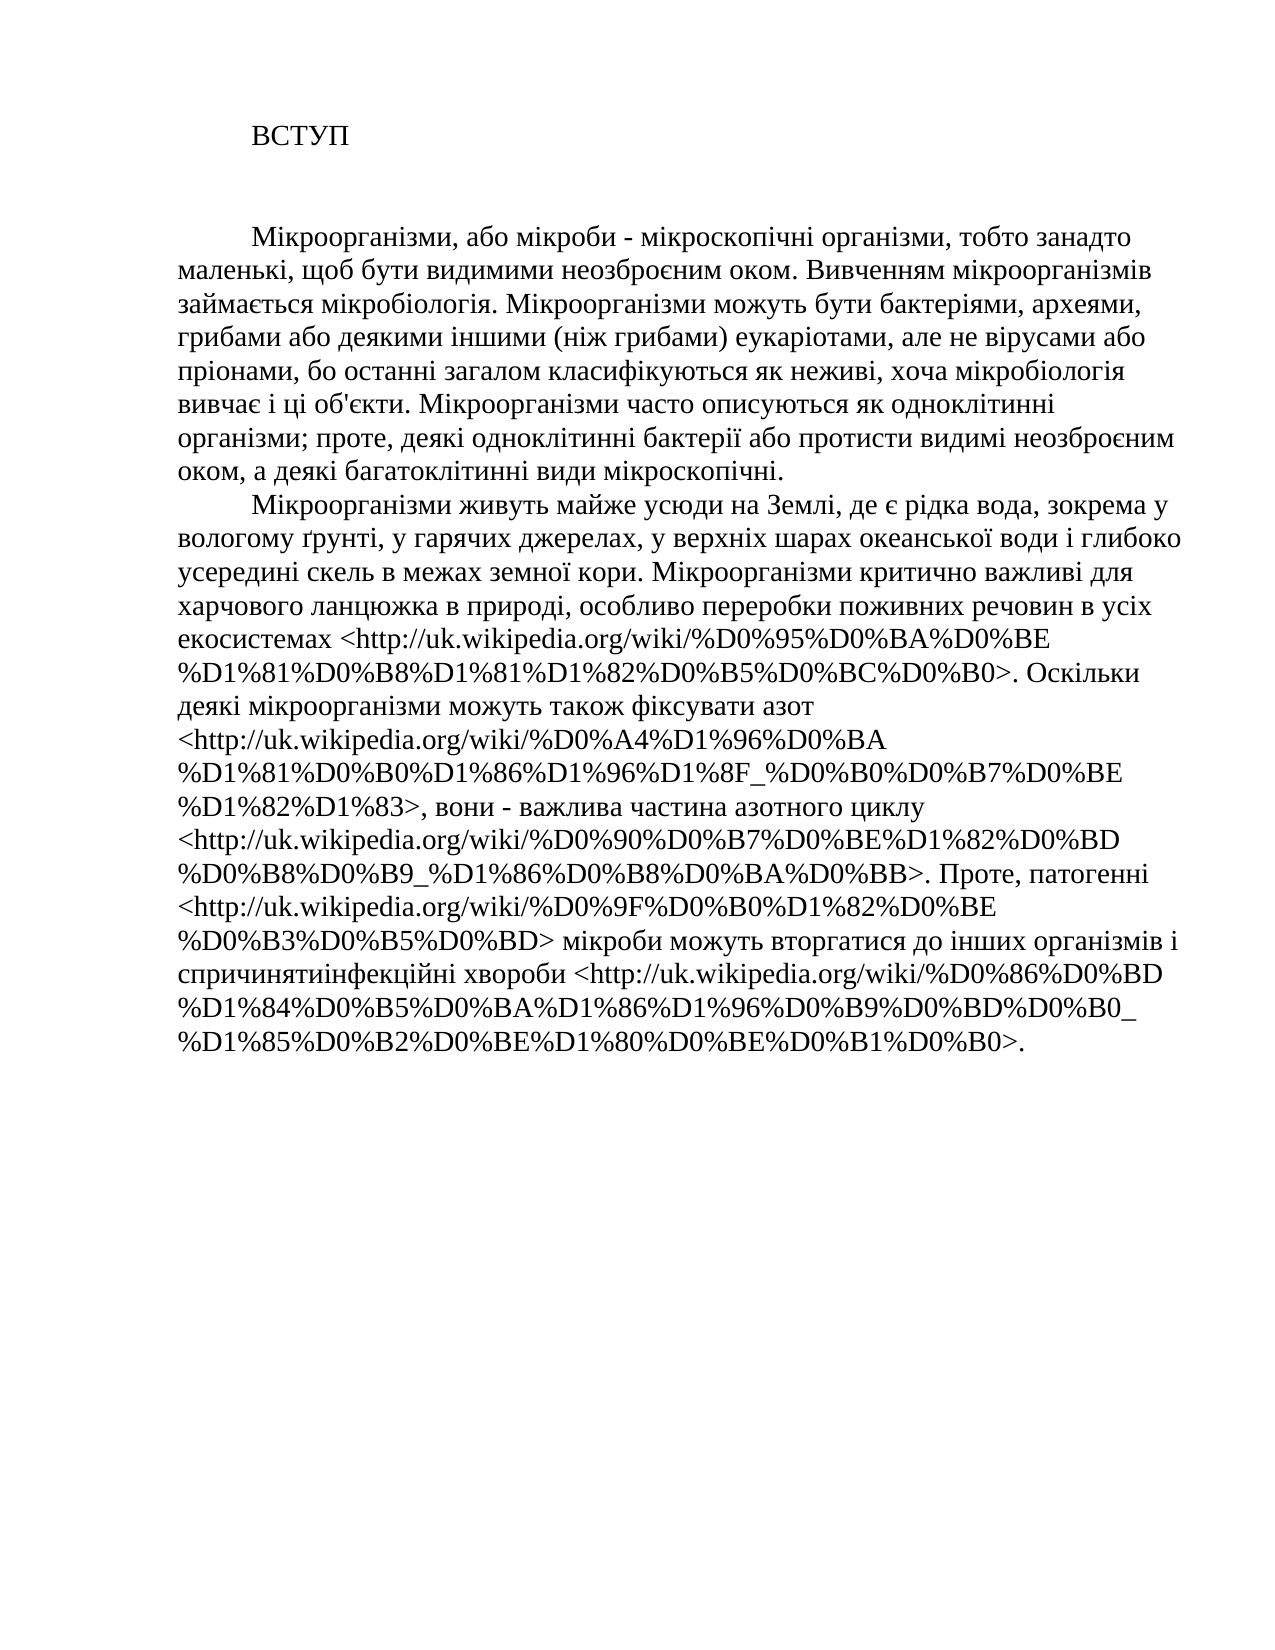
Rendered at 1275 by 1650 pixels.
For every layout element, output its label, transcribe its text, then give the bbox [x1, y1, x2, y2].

text ВСТУП [177, 118, 1186, 152]
text Мікроорганізми, або мікроби - мікроскопічні організми, тобто занадто маленькі, щоб бути видимими неозброєним оком. Вивченням мікроорганізмів займається мікробіологія. Мікроорганізми можуть бути бактеріями, археями, грибами або деякими іншими (ніж грибами) еукаріотами, але не вірусами або пріонами, бо останні загалом класифікуються як неживі, хоча мікробіологія вивчає і ці об'єкти. Мікроорганізми часто описуються як одноклітинні організми; проте, деякі одноклітинні бактерії або протисти видимі неозброєним оком, а деякі багатоклітинні види мікроскопічні. [177, 219, 1186, 487]
text Мікроорганізми живуть майже усюди на Землі, де є рідка вода, зокрема у вологому ґрунті, у гарячих джерелах, у верхніх шарах океанської води і глибоко усередині скель в межах земної кори. Мікроорганізми критично важливі для харчового ланцюжка в природі, особливо переробки поживних речовин в усіх екосистемах <http://uk.wikipedia.org/wiki/%D0%95%D0%BA%D0%BE%D1%81%D0%B8%D1%81%D1%82%D0%B5%D0%BC%D0%B0>. Оскільки деякі мікроорганізми можуть також фіксувати азот <http://uk.wikipedia.org/wiki/%D0%A4%D1%96%D0%BA%D1%81%D0%B0%D1%86%D1%96%D1%8F_%D0%B0%D0%B7%D0%BE%D1%82%D1%83>, вони - важлива частина азотного циклу <http://uk.wikipedia.org/wiki/%D0%90%D0%B7%D0%BE%D1%82%D0%BD%D0%B8%D0%B9_%D1%86%D0%B8%D0%BA%D0%BB>. Проте, патогенні <http://uk.wikipedia.org/wiki/%D0%9F%D0%B0%D1%82%D0%BE%D0%B3%D0%B5%D0%BD> мікроби можуть вторгатися до інших організмів і спричинятиінфекційні хвороби <http://uk.wikipedia.org/wiki/%D0%86%D0%BD%D1%84%D0%B5%D0%BA%D1%86%D1%96%D0%B9%D0%BD%D0%B0_%D1%85%D0%B2%D0%BE%D1%80%D0%BE%D0%B1%D0%B0>. [177, 487, 1186, 1057]
